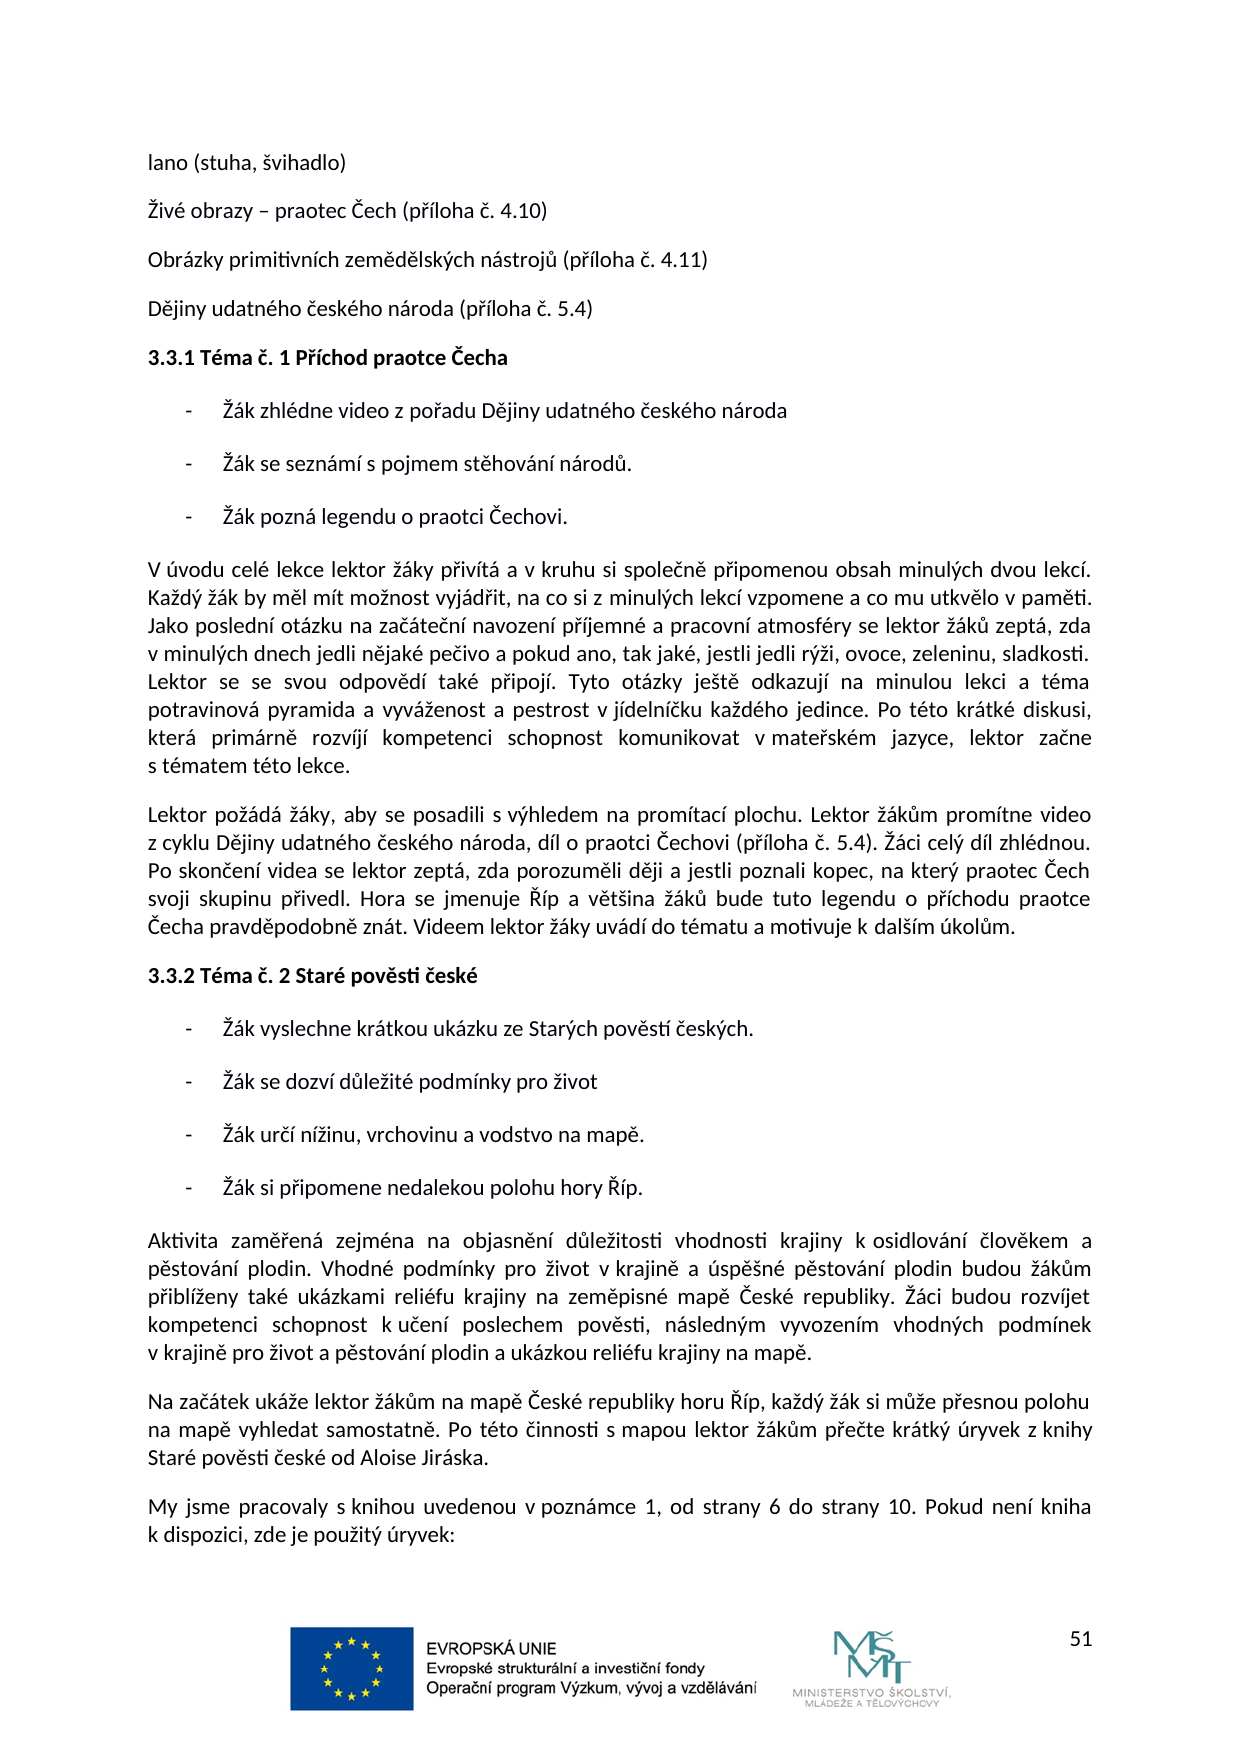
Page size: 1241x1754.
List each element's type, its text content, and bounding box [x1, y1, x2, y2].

list Žák se seznámí s pojmem stěhování národů. [185, 449, 1092, 477]
text Dějiny udatného českého národa (příloha č. 5.4) [148, 294, 1092, 322]
text Živé obrazy – praotec Čech (příloha č. 4.10) [148, 197, 1092, 224]
list Žák se dozví důležité podmínky pro život [185, 1067, 1092, 1095]
list Žák vyslechne krátkou ukázku ze Starých pověstí českých. [185, 1014, 1092, 1042]
text Aktivita zaměřená zejména na objasnění důležitosti vhodnosti krajiny k osidlování člověkem a pěstování plodin. Vhodné podmínky pro život v krajině a úspěšné pěstování plodin budou žákům přiblíženy také ukázkami reliéfu krajiny na zeměpisné mapě České republiky. Žáci budou rozvíjet kompetenci schopnost k učení poslechem pověsti, následným vyvozením vhodných podmínek v krajině pro život a pěstování plodin a ukázkou reliéfu krajiny na mapě. [148, 1226, 1092, 1366]
text Lektor požádá žáky, aby se posadili s výhledem na promítací plochu. Lektor žákům promítne video z cyklu Dějiny udatného českého národa, díl o praotci Čechovi (příloha č. 5.4). Žáci celý díl zhlédnou. Po skončení videa se lektor zeptá, zda porozuměli ději a jestli poznali kopec, na který praotec Čech svoji skupinu přivedl. Hora se jmenuje Říp a většina žáků bude tuto legendu o příchodu praotce Čecha pravděpodobně znát. Videem lektor žáky uvádí do tématu a motivuje k dalším úkolům. [148, 800, 1092, 940]
list Žák určí nížinu, vrchovinu a vodstvo na mapě. [185, 1120, 1092, 1148]
list Žák pozná legendu o praotci Čechovi. [185, 502, 1092, 530]
text My jsme pracovaly s knihou uvedenou v poznámce 1, od strany 6 do strany 10. Pokud není kniha k dispozici, zde je použitý úryvek: [148, 1492, 1092, 1548]
list Žák zhlédne video z pořadu Dějiny udatného českého národa [185, 396, 1092, 424]
text V úvodu celé lekce lektor žáky přivítá a v kruhu si společně připomenou obsah minulých dvou lekcí. Každý žák by měl mít možnost vyjádřit, na co si z minulých lekcí vzpomene a co mu utkvělo v paměti. Jako poslední otázku na začáteční navození příjemné a pracovní atmosféry se lektor žáků zeptá, zda v minulých dnech jedli nějaké pečivo a pokud ano, tak jaké, jestli jedli rýži, ovoce, zeleninu, sladkosti. Lektor se se svou odpovědí také připojí. Tyto otázky ještě odkazují na minulou lekci a téma potravinová pyramida a vyváženost a pestrost v jídelníčku každého jedince. Po této krátké diskusi, která primárně rozvíjí kompetenci schopnost komunikovat v mateřském jazyce, lektor začne s tématem této lekce. [148, 555, 1092, 779]
text 3.3.1 Téma č. 1 Příchod praotce Čecha [148, 343, 1092, 371]
list Žák si připomene nedalekou polohu hory Říp. [185, 1173, 1092, 1201]
text Obrázky primitivních zemědělských nástrojů (příloha č. 4.11) [148, 245, 1092, 273]
text Na začátek ukáže lektor žákům na mapě České republiky horu Říp, každý žák si může přesnou polohu na mapě vyhledat samostatně. Po této činnosti s mapou lektor žákům přečte krátký úryvek z knihy Staré pověsti české od Aloise Jiráska. [148, 1387, 1092, 1471]
text 3.3.2 Téma č. 2 Staré pověsti české [148, 961, 1092, 989]
text lano (stuha, švihadlo) [148, 148, 1092, 176]
picture [247, 1584, 993, 1753]
